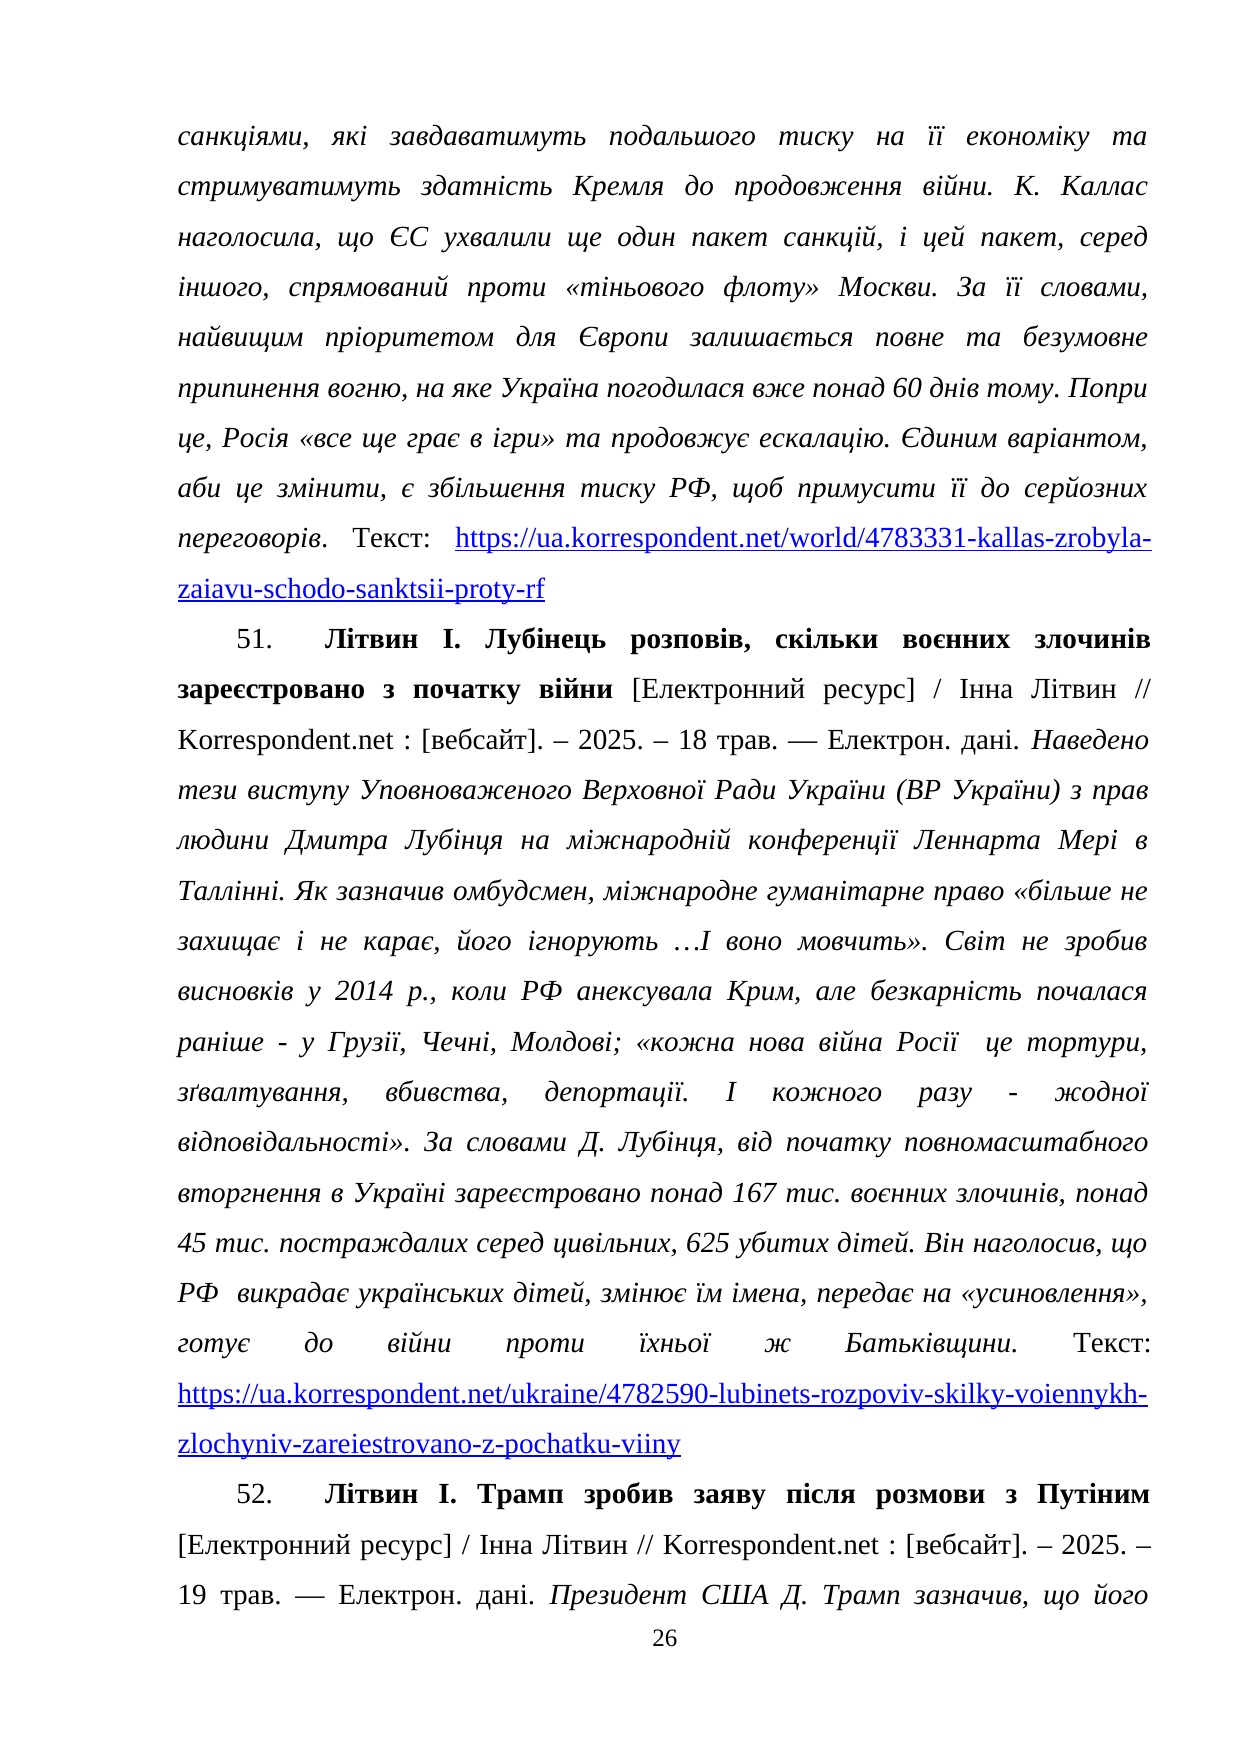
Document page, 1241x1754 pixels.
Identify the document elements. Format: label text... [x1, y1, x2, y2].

list Літвин І. Лубінець розповів, скільки воєнних злочинів зареєстровано з початку війни [Електронний ресурс] / Інна Літвин // Korrespondent.net : [вебсайт]. – 2025. – 18 трав. — Електрон. дані. Наведено тези виступу Уповноваженого Верховної Ради України (ВР України) з прав людини Дмитра Лубінця на міжнародній конференції Леннарта Мері в Таллінні. Як зазначив омбудсмен, міжнародне гуманітарне право «більше не захищає і не карає, його ігнорують …І воно мовчить». Світ не зробив висновків у 2014 р., коли РФ анексувала Крим, але безкарність почалася раніше - у Грузії, Чечні, Молдові; «кожна нова війна Росії це тортури, зґвалтування, вбивства, депортації. І кожного разу - жодної відповідальності». За словами Д. Лубінця, від початку повномасштабного вторгнення в Україні зареєстровано понад 167 тис. воєнних злочинів, понад 45 тис. постраждалих серед цивільних, 625 убитих дітей. Він наголосив, що РФ викрадає українських дітей, змінює їм імена, передає на «усиновлення», готує до війни проти їхньої ж Батьківщини. Текст: https://ua.korrespondent.net/ukraine/4782590-lubinets-rozpoviv-skilky-voiennykh-zlochyniv-zareiestrovano-z-pochatku-viiny [177, 621, 1152, 1460]
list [177, 1477, 1152, 1611]
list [177, 118, 1152, 604]
